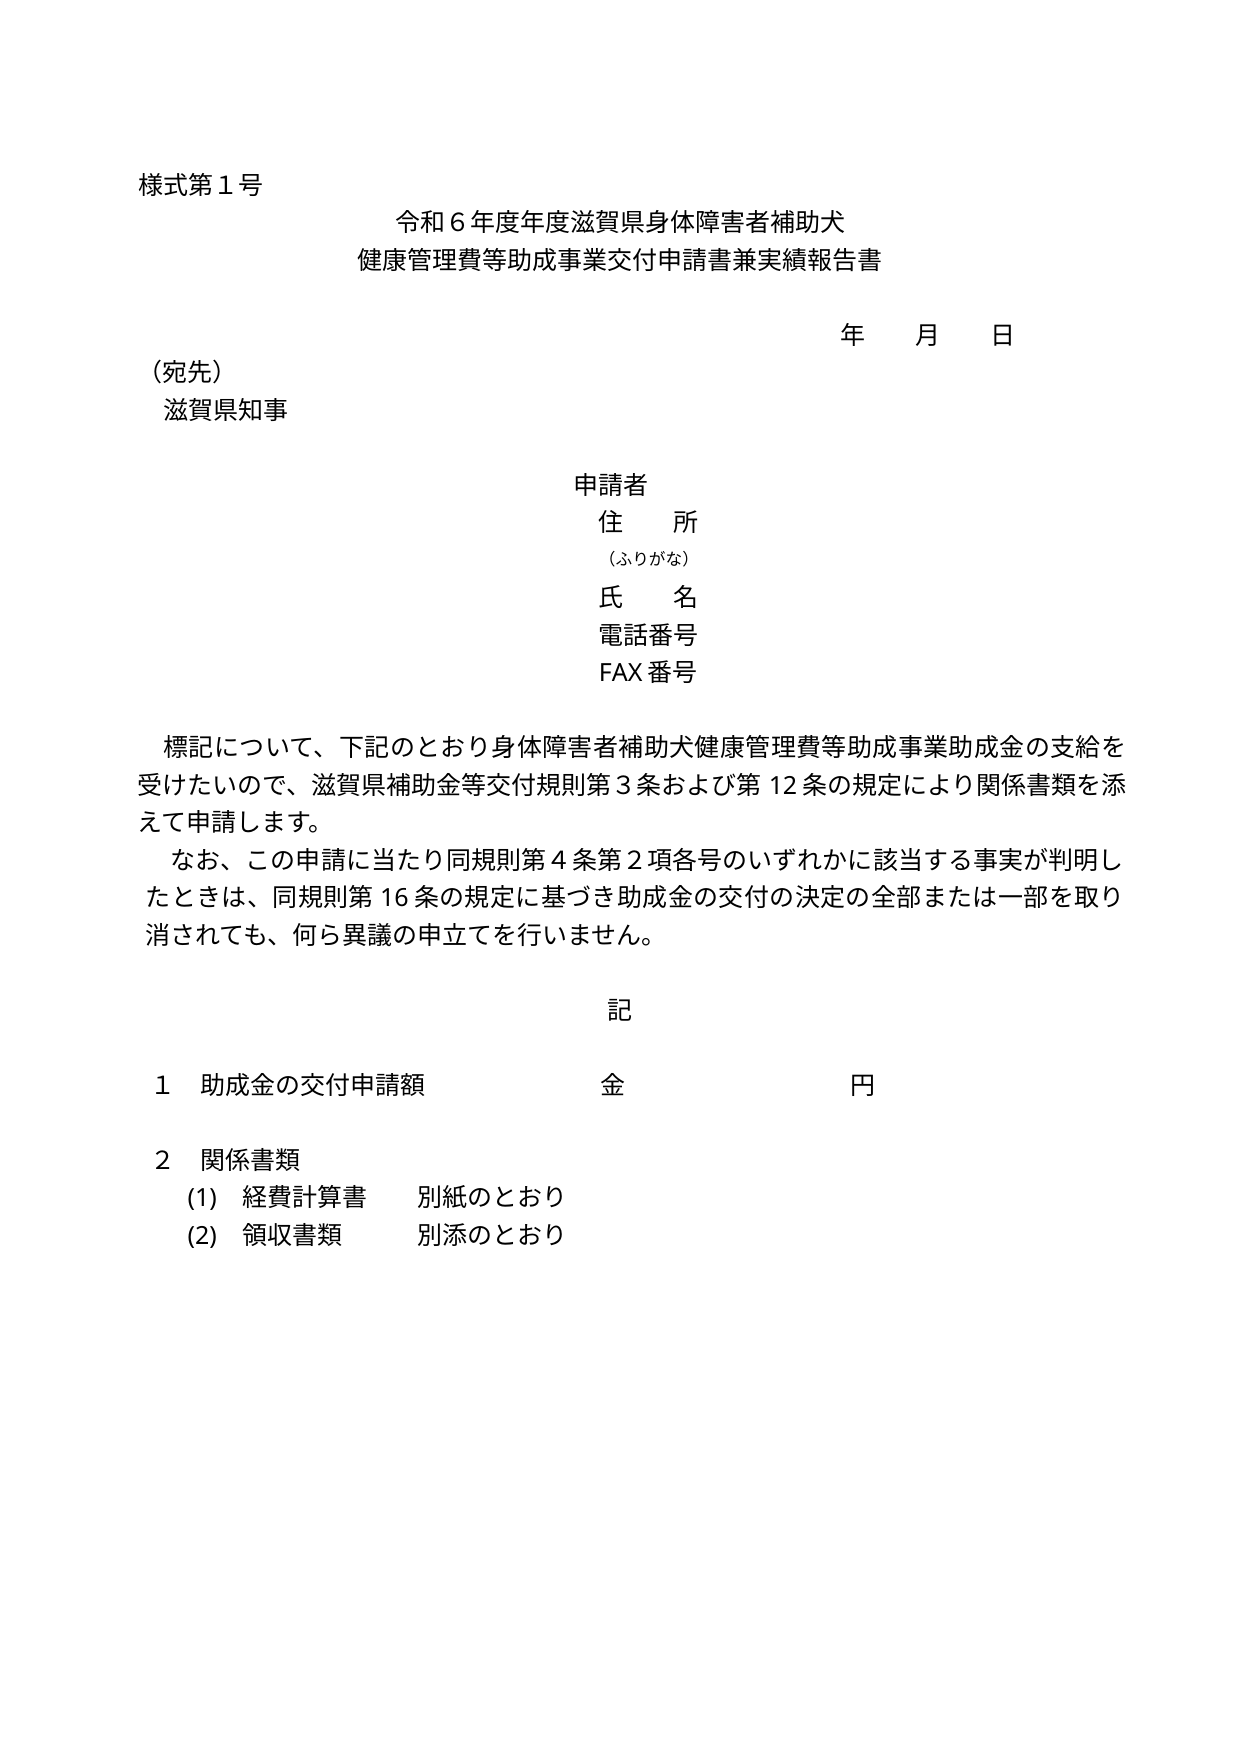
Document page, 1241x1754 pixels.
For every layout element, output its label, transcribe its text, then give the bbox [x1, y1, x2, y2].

text 滋賀県知事 [138, 389, 1128, 427]
text 標記について、下記のとおり身体障害者補助犬健康管理費等助成事業助成金の支給を受けたいので、滋賀県補助金等交付規則第３条および第12条の規定により関係書類を添えて申請します。 [112, 727, 1128, 839]
text ２ 関係書類 [112, 1139, 1128, 1177]
text 様式第１号 [138, 164, 1128, 202]
text 住 所 [112, 502, 1128, 539]
text （宛先） [112, 352, 1128, 389]
text 電話番号 [112, 614, 1128, 652]
text 令和６年度年度滋賀県身体障害者補助犬 [112, 202, 1128, 239]
text （ふりがな） [112, 539, 1128, 577]
text (2) 領収書類 別添のとおり別 紙 [112, 1214, 1128, 1252]
text 氏 名 [112, 577, 1128, 614]
text (1) 経費計算書 別紙のとおり [112, 1177, 1128, 1214]
text 健康管理費等助成事業交付申請書兼実績報告書 [112, 239, 1128, 277]
text １ 助成金の交付申請額 金 円 [112, 1064, 1128, 1102]
text 年 月 日 [112, 314, 1128, 352]
text FAX番号 [112, 652, 1128, 689]
text なお、この申請に当たり同規則第４条第２項各号のいずれかに該当する事実が判明したときは、同規則第16条の規定に基づき助成金の交付の決定の全部または一部を取り消されても、何ら異議の申立てを行いません。 [145, 839, 1128, 952]
text 申請者 [112, 464, 1128, 502]
subtitle 記 [112, 989, 1128, 1027]
